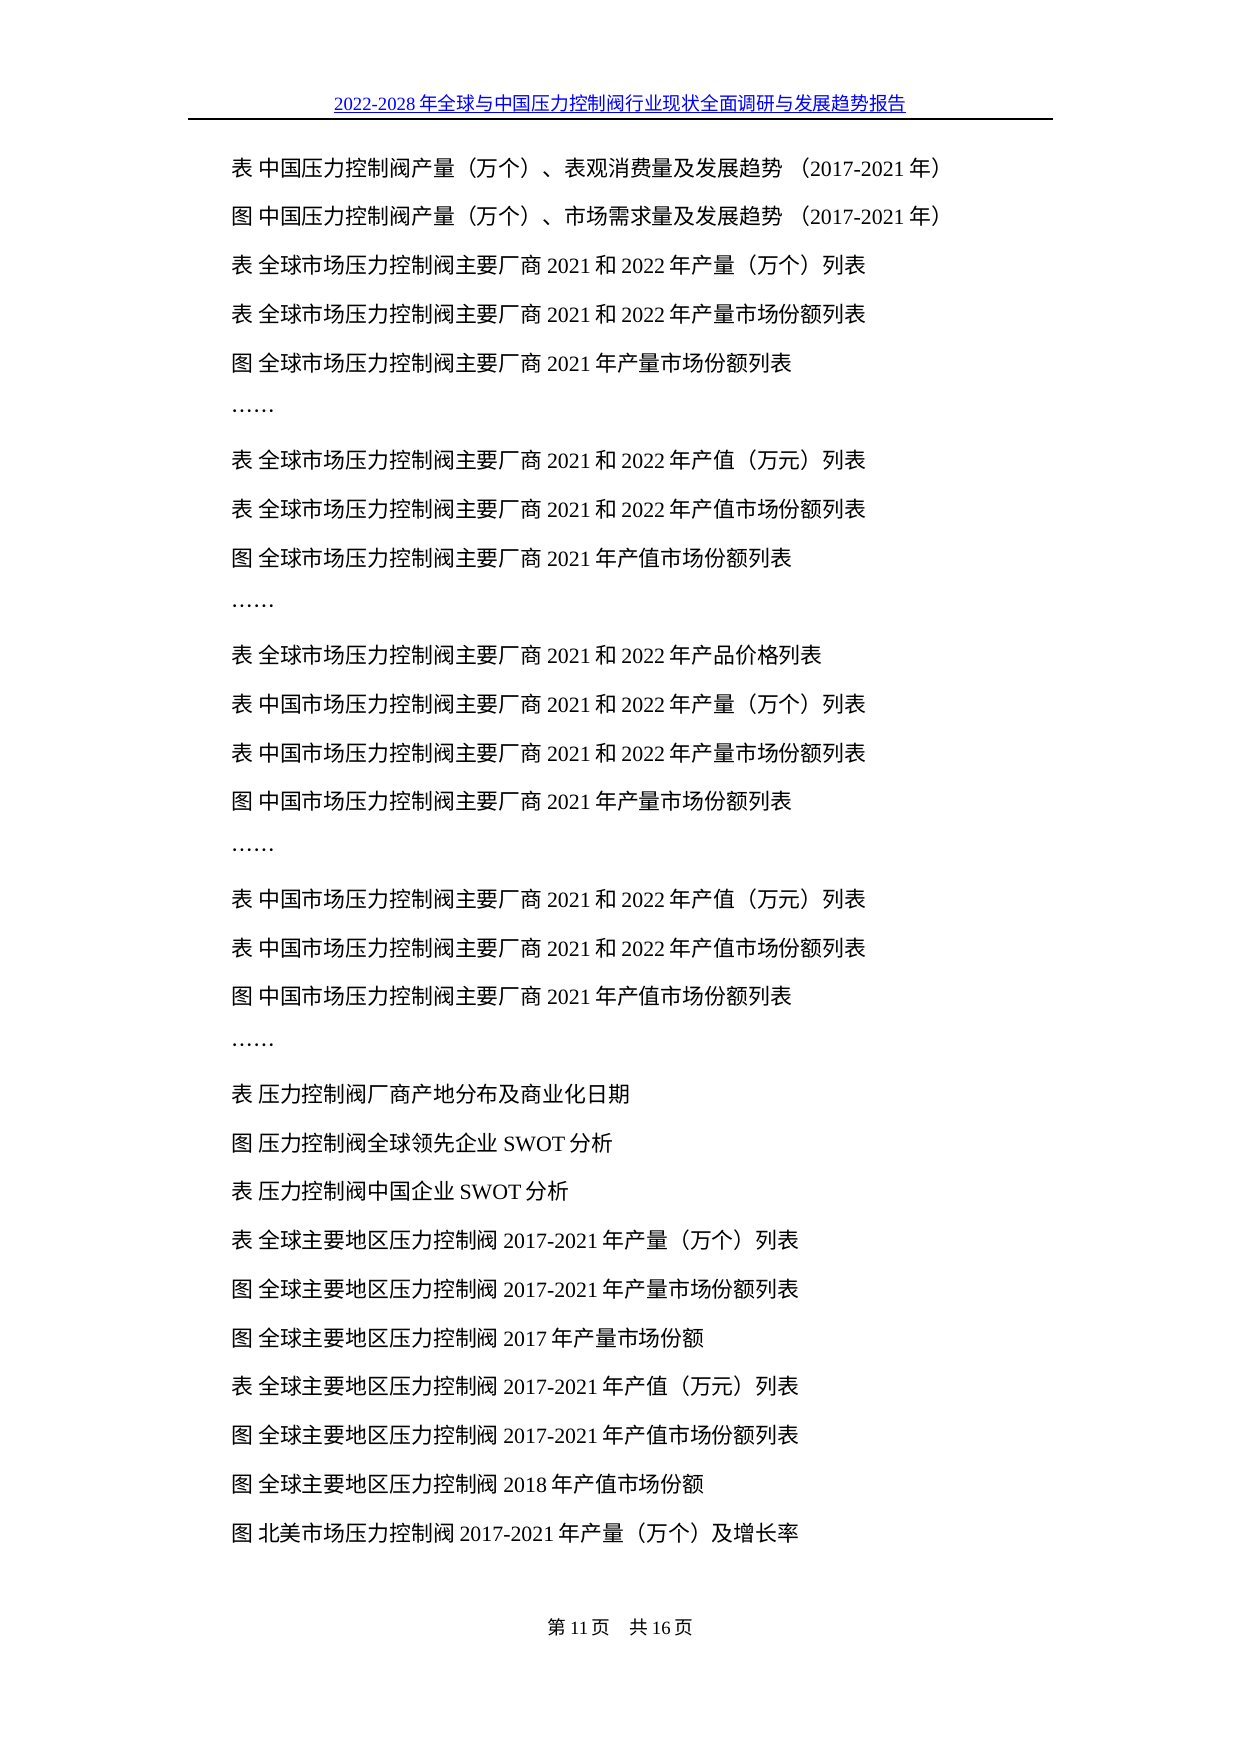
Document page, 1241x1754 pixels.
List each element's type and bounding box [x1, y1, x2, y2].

text [187, 150, 1053, 1548]
